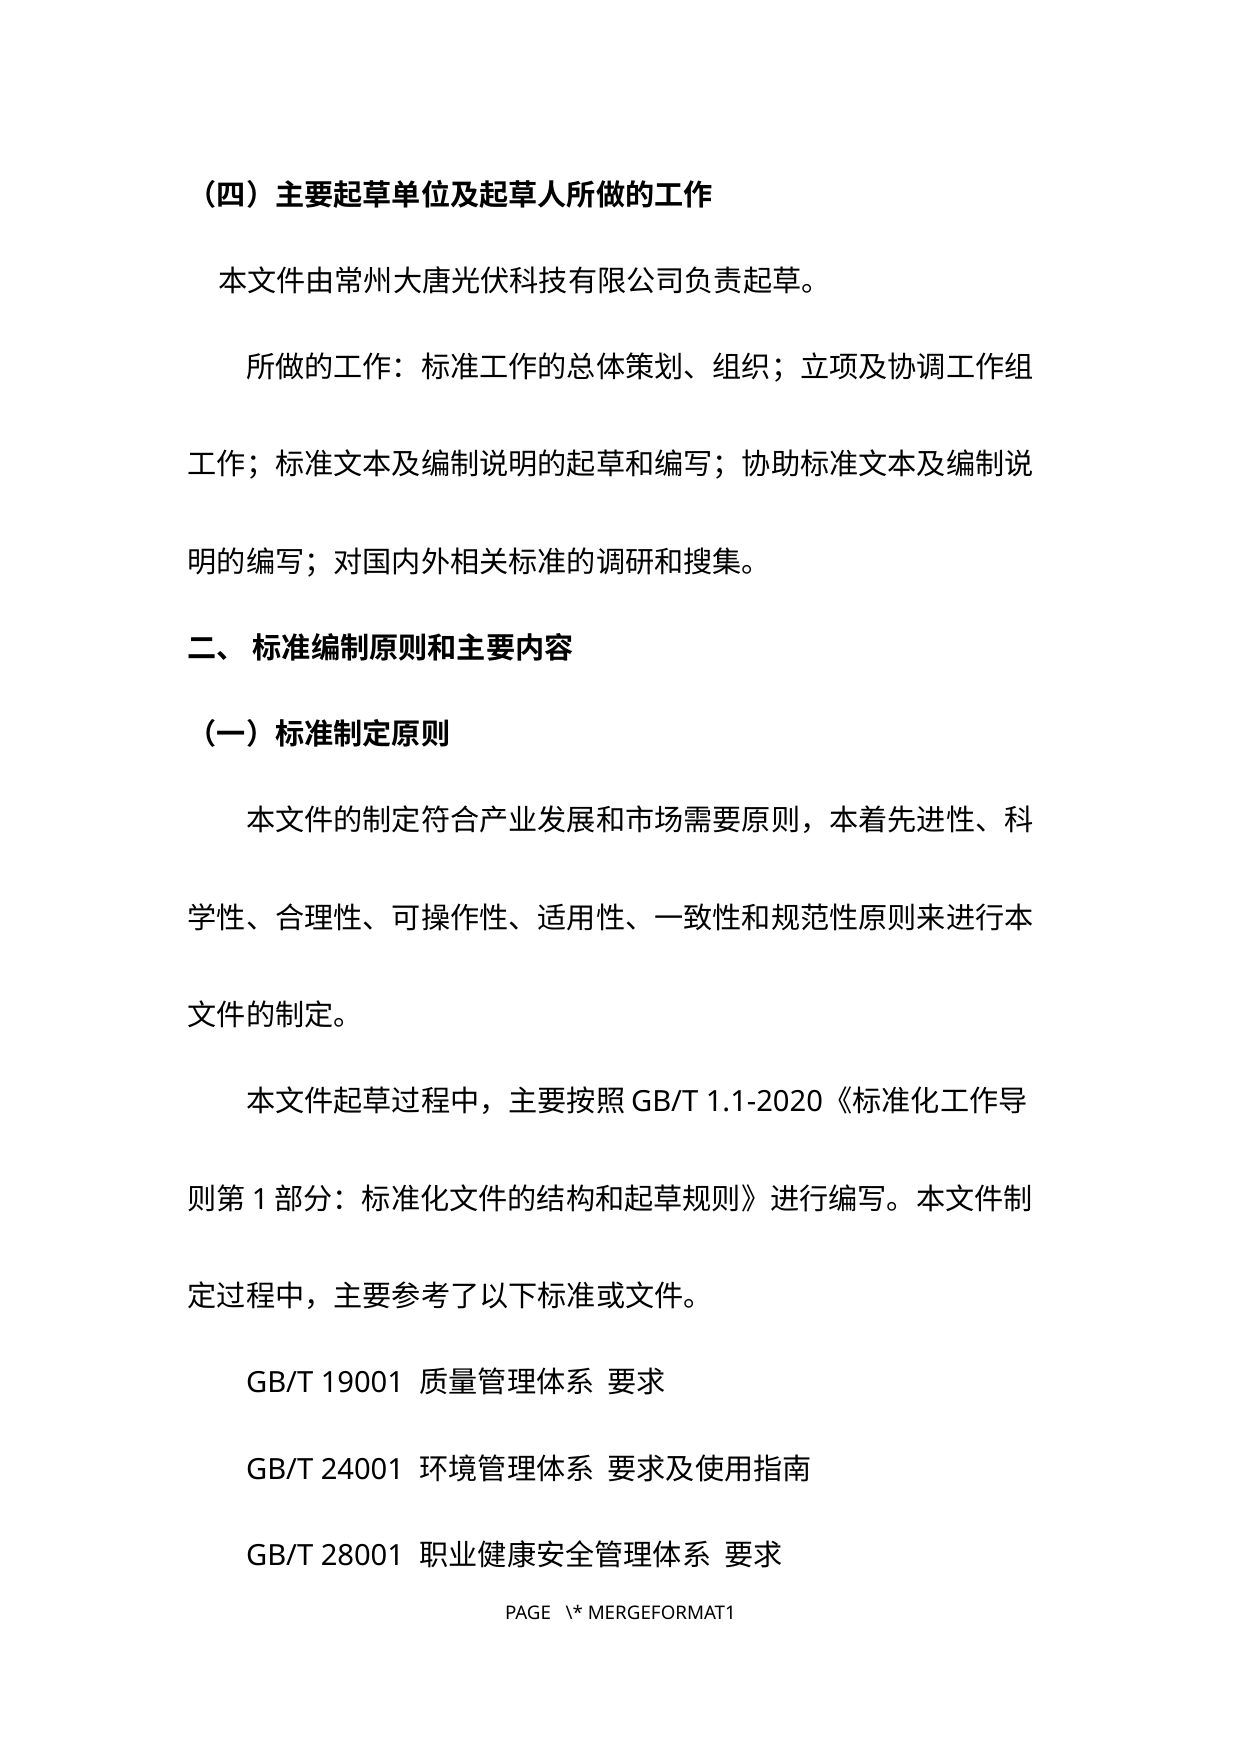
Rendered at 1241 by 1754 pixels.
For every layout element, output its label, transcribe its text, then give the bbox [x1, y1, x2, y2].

text 本文件的制定符合产业发展和市场需要原则，本着先进性、科学性、合理性、可操作性、适用性、一致性和规范性原则来进行本文件的制定。 [187, 786, 1053, 1046]
text 二、 标准编制原则和主要内容 [187, 613, 1053, 678]
text 本文件由常州大唐光伏科技有限公司负责起草。 [187, 246, 1053, 311]
list 主要起草单位及起草人所做的工作 [187, 160, 1053, 225]
text GB/T 28001 职业健康安全管理体系 要求 [187, 1520, 1053, 1585]
text GB/T 19001 质量管理体系 要求 [187, 1348, 1053, 1413]
text 所做的工作：标准工作的总体策划、组织；立项及协调工作组工作；标准文本及编制说明的起草和编写；协助标准文本及编制说明的编写；对国内外相关标准的调研和搜集。 [187, 332, 1053, 592]
text （一）标准制定原则 [187, 699, 1053, 764]
text GB/T 24001 环境管理体系 要求及使用指南 [187, 1434, 1053, 1499]
text 本文件起草过程中，主要按照GB/T 1.1-2020《标准化工作导则第1部分：标准化文件的结构和起草规则》进行编写。本文件制定过程中，主要参考了以下标准或文件。 [187, 1067, 1053, 1327]
